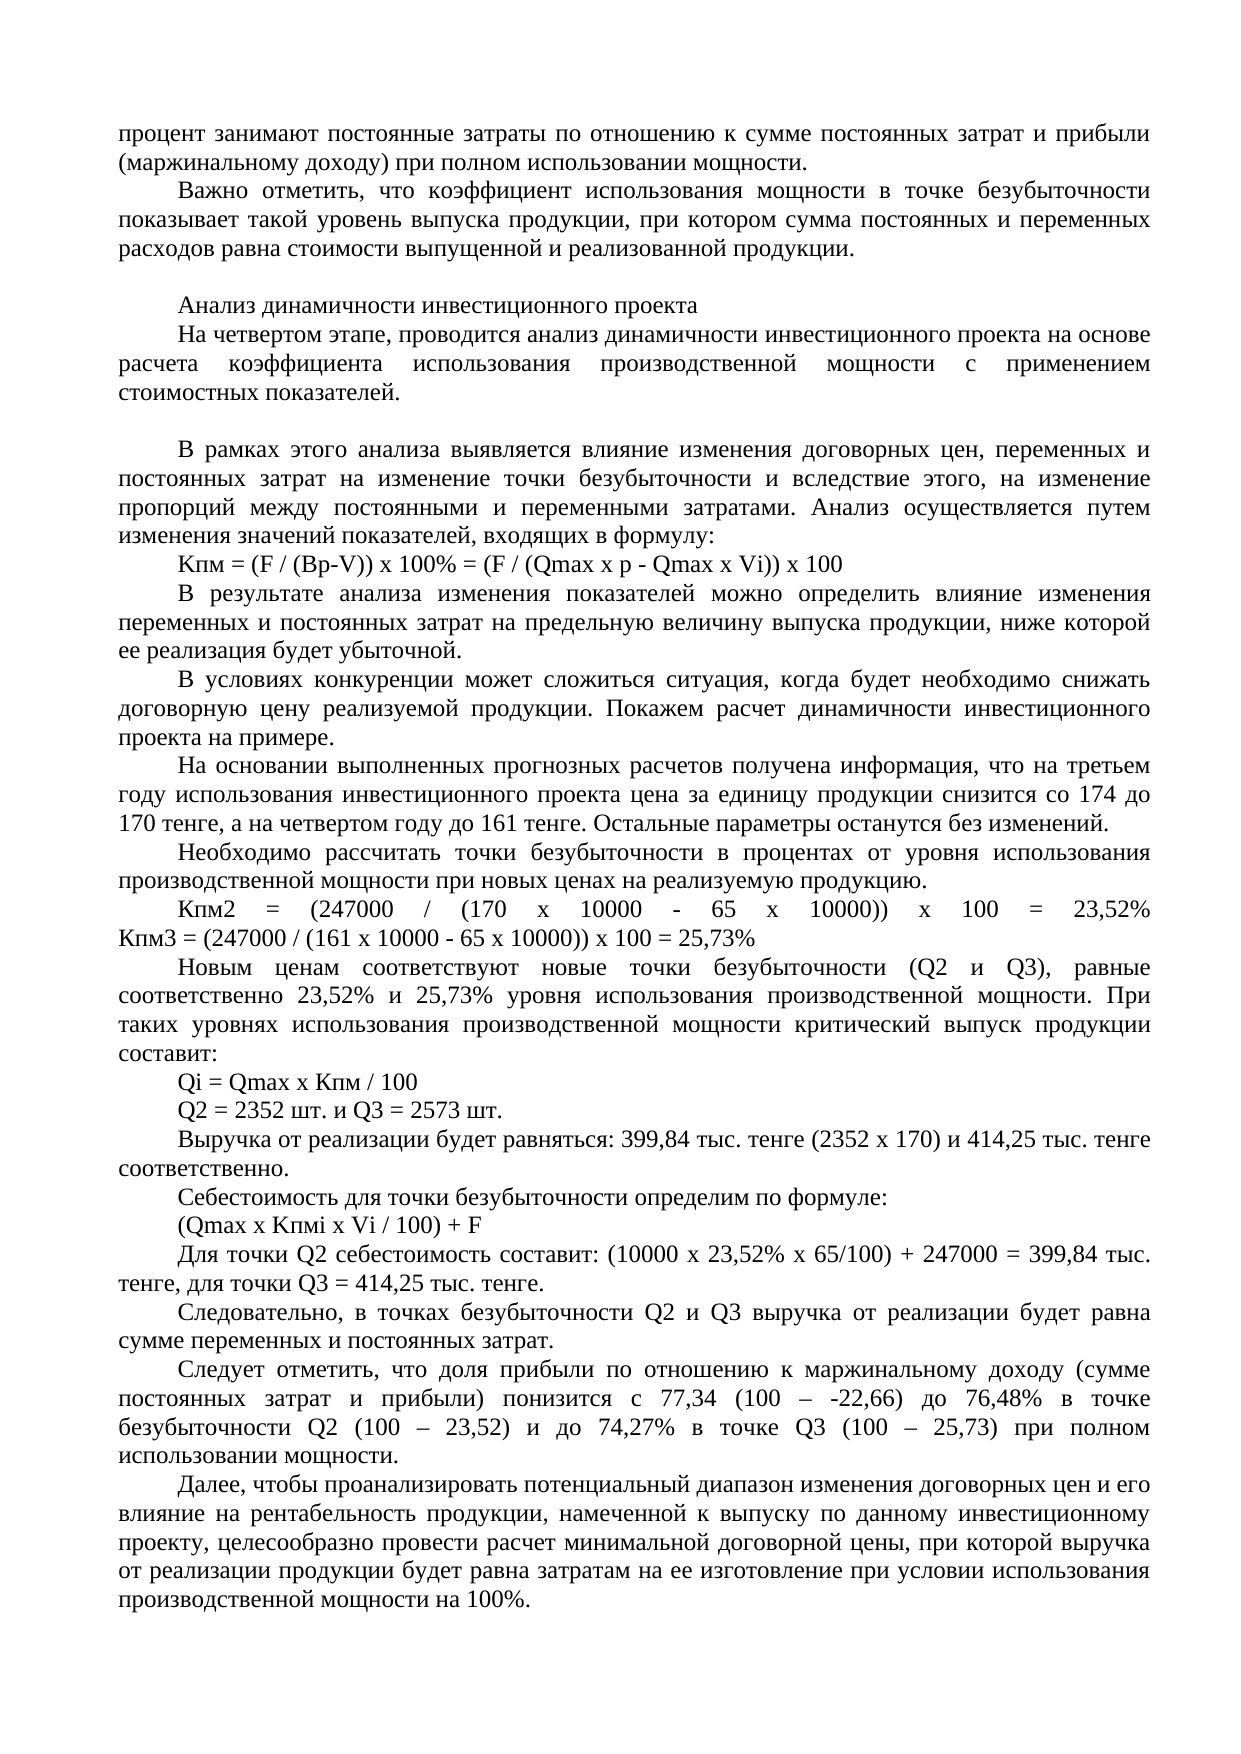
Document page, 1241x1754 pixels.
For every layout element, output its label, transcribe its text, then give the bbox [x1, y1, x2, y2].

text В рамках этого анализа выявляется влияние изменения договорных цен, переменных и постоянных затрат на изменение точки безубыточности и вследствие этого, на изменение пропорций между постоянными и переменными затратами. Анализ осуществляется путем изменения значений показателей, входящих в формулу: [118, 434, 1152, 549]
text В результате анализа изменения показателей можно определить влияние изменения переменных и постоянных затрат на предельную величину выпуска продукции, ниже которой ее реализация будет убыточной. [118, 578, 1152, 664]
text Q2 = 2352 шт. и Q3 = 2573 шт. [118, 1096, 1152, 1124]
text (Qmax x Kпмi x Vi / 100) + F [118, 1211, 1152, 1239]
text Анализ динамичности инвестиционного проекта [118, 291, 1152, 319]
text На основании выполненных прогнозных расчетов получена информация, что на третьем году использования инвестиционного проекта цена за единицу продукции снизится со 174 до 170 тенге, а на четвертом году до 161 тенге. Остальные параметры останутся без изменений. [118, 751, 1152, 837]
text Выручка от реализации будет равняться: 399,84 тыс. тенге (2352 x 170) и 414,25 тыс. тенге соответственно. [118, 1124, 1152, 1182]
text Необходимо рассчитать точки безубыточности в процентах от уровня использования производственной мощности при новых ценах на реализуемую продукцию. [118, 837, 1152, 894]
text Себестоимость для точки безубыточности определим по формуле: [118, 1182, 1152, 1211]
text Новым ценам соответствуют новые точки безубыточности (Q2 и Q3), равные соответственно 23,52% и 25,73% уровня использования производственной мощности. При таких уровнях использования производственной мощности критический выпуск продукции составит: [118, 952, 1152, 1067]
text В условиях конкуренции может сложиться ситуация, когда будет необходимо снижать договорную цену реализуемой продукции. Покажем расчет динамичности инвестиционного проекта на примере. [118, 664, 1152, 751]
text Kпм = (F / (Вр-V)) x 100% = (F / (Qmax x p - Qmax x Vi)) x 100 [118, 549, 1152, 578]
text Для точки Q2 себестоимость составит: (10000 x 23,52% x 65/100) + 247000 = 399,84 тыс. тенге, для точки Q3 = 414,25 тыс. тенге. [118, 1239, 1152, 1297]
text На четвертом этапе, проводится анализ динамичности инвестиционного проекта на основе расчета коэффициента использования производственной мощности с применением стоимостных показателей. [118, 319, 1152, 406]
text Следовательно, в точках безубыточности Q2 и Q3 выручка от реализации будет равна сумме переменных и постоянных затрат. [118, 1297, 1152, 1354]
text Qi = Qmax x Кпм / 100 [118, 1067, 1152, 1096]
text Важно отметить, что коэффициент использования мощности в точке безубыточности показывает такой уровень выпуска продукции, при котором сумма постоянных и переменных расходов равна стоимости выпущенной и реализованной продукции. [118, 176, 1152, 262]
text Далее, чтобы проанализировать потенциальный диапазон изменения договорных цен и его влияние на рентабельность продукции, намеченной к выпуску по данному инвестиционному проекту, целесообразно провести расчет минимальной договорной цены, при которой выручка от реализации продукции будет равна затратам на ее изготовление при условии использования производственной мощности на 100%. [118, 1469, 1152, 1613]
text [118, 118, 1152, 176]
text Следует отметить, что доля прибыли по отношению к маржинальному доходу (сумме постоянных затрат и прибыли) понизится с 77,34 (100 – -22,66) до 76,48% в точке безубыточности Q2 (100 – 23,52) и до 74,27% в точке Q3 (100 – 25,73) при полном использовании мощности. [118, 1354, 1152, 1469]
text Кпм2 = (247000 / (170 x 10000 - 65 x 10000)) x 100 = 23,52% Кпм3 = (247000 / (161 x 10000 - 65 x 10000)) x 100 = 25,73% [118, 894, 1152, 952]
